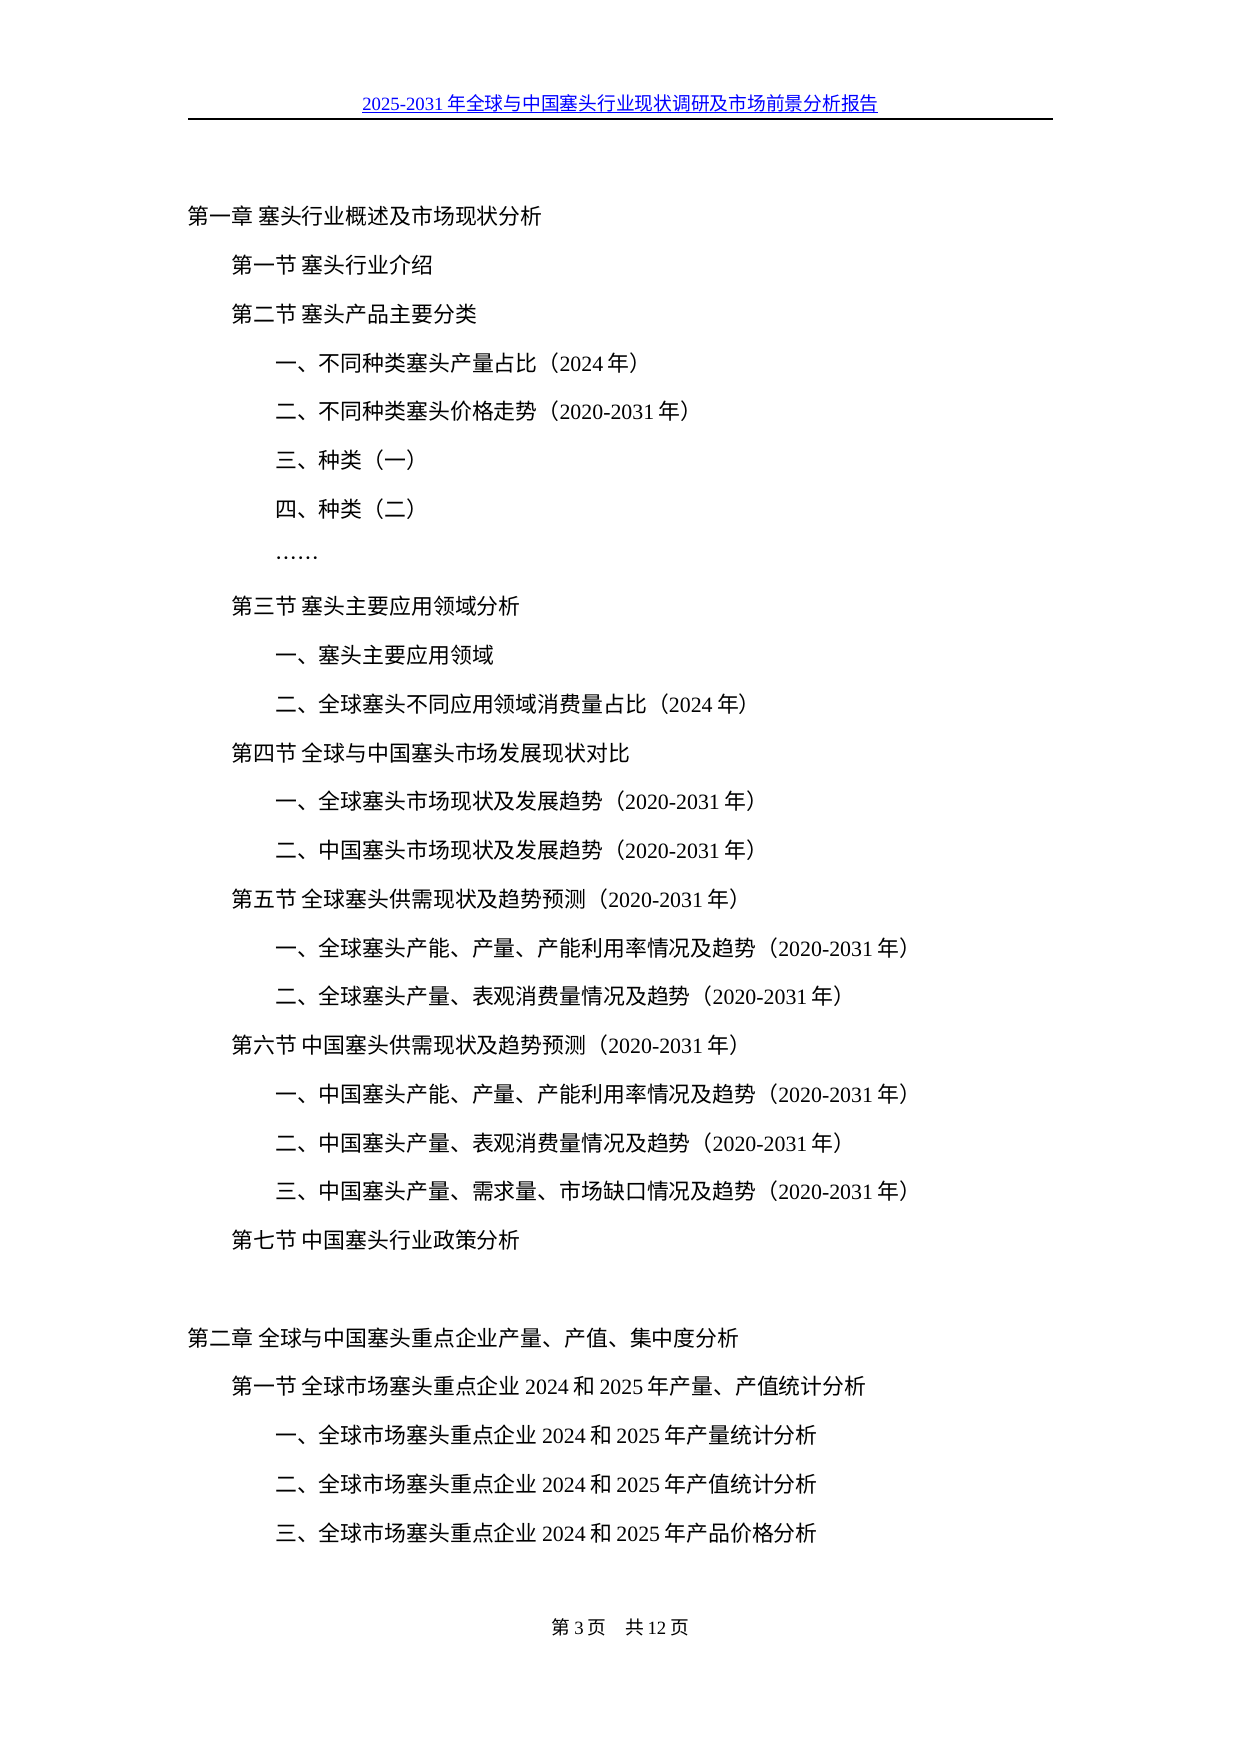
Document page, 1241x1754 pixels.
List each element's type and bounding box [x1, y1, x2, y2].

text [187, 150, 1053, 1548]
